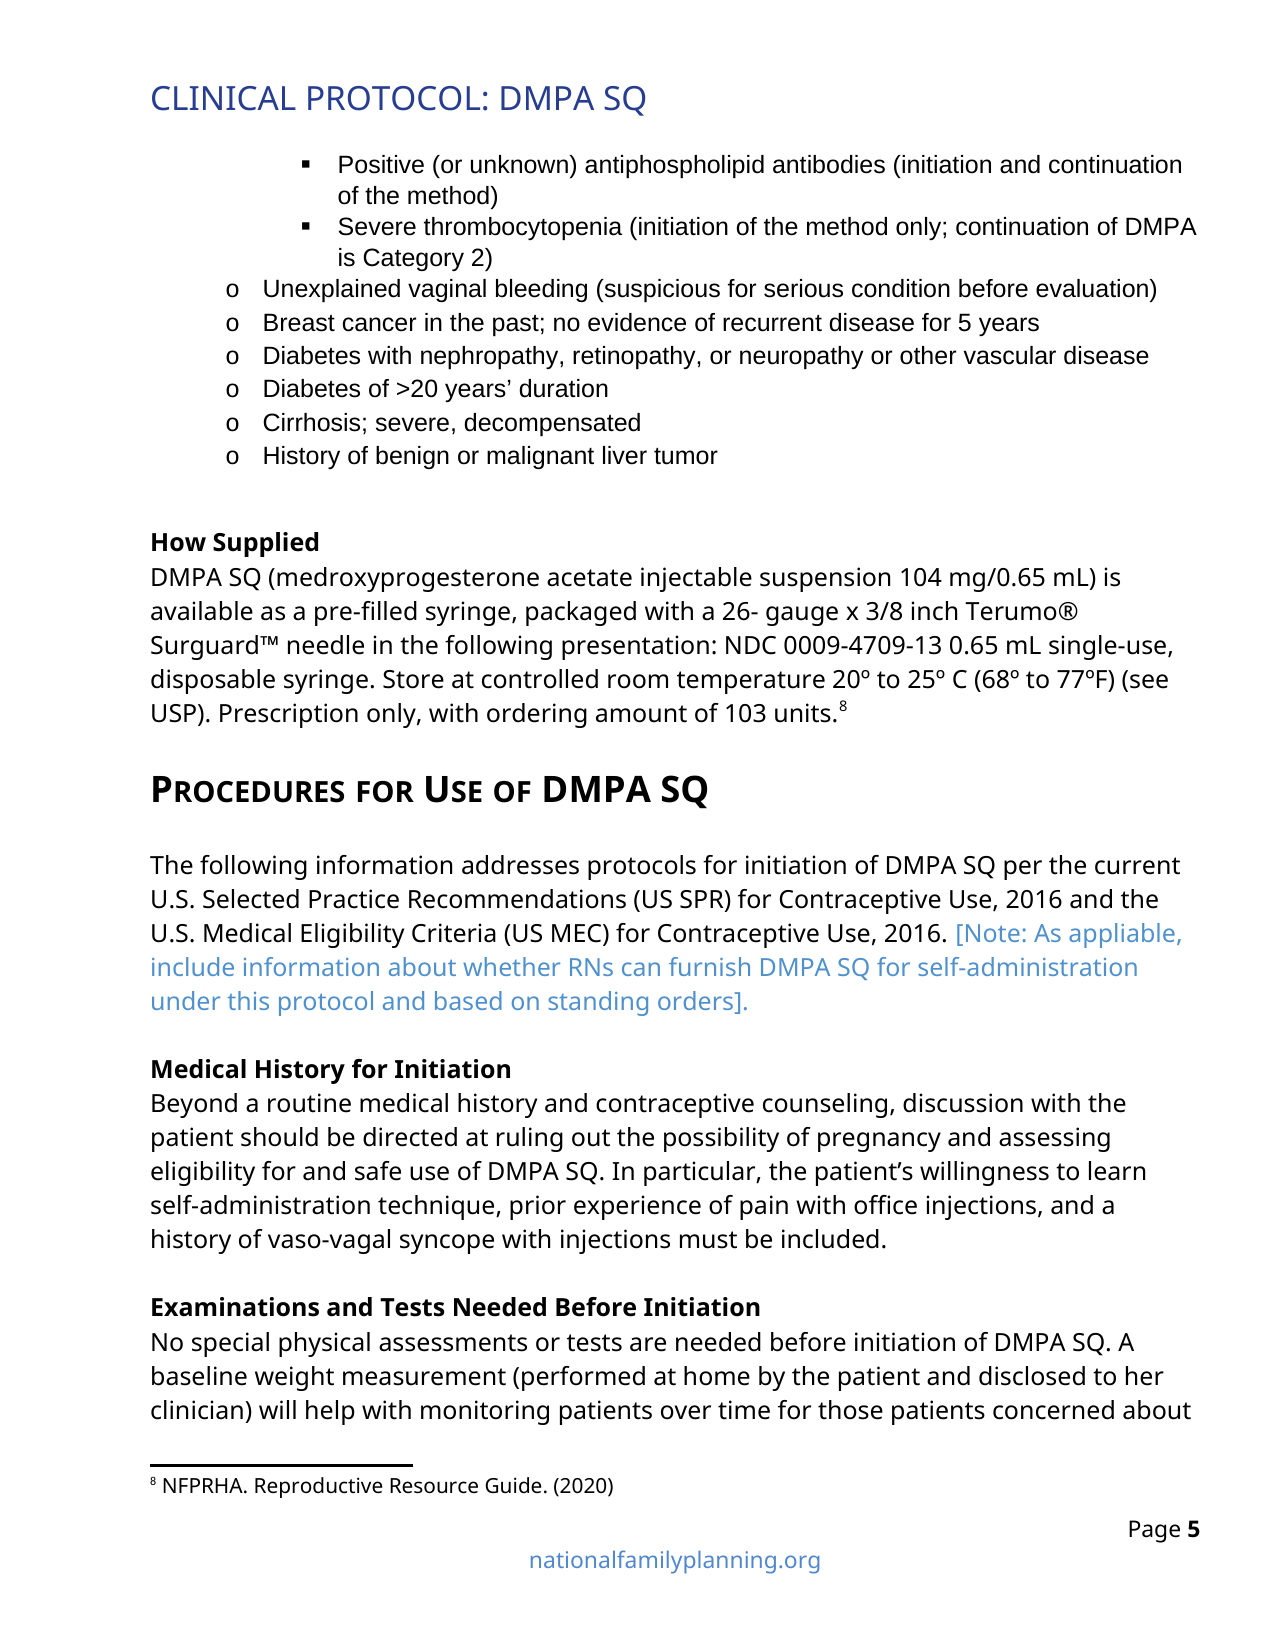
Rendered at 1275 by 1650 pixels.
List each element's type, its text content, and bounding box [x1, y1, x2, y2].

text Medical History for Initiation [150, 1052, 1200, 1086]
list Diabetes of >20 years’ duration [225, 374, 1200, 405]
list Diabetes with nephropathy, retinopathy, or neuropathy or other vascular disease [225, 341, 1200, 372]
list Breast cancer in the past; no evidence of recurrent disease for 5 years [225, 308, 1200, 339]
list Cirrhosis; severe, decompensated [225, 408, 1200, 439]
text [150, 1324, 1223, 1426]
text The following information addresses protocols for initiation of DMPA SQ per the current U.S. Selected Practice Recommendations (US SPR) for Contraceptive Use, 2016 and the U.S. Medical Eligibility Criteria (US MEC) for Contraceptive Use, 2016. [Note: As appliable, include information about whether RNs can furnish DMPA SQ for self-administration under this protocol and based on standing orders]. [150, 847, 1200, 1018]
text How Supplied [150, 525, 1200, 559]
text Beyond a routine medical history and contraceptive counseling, discussion with the patient should be directed at ruling out the possibility of pregnancy and assessing eligibility for and safe use of DMPA SQ. In particular, the patient’s willingness to learn self-administration technique, prior experience of pain with office injections, and a history of vaso-vagal syncope with injections must be included. [150, 1086, 1200, 1256]
text DMPA SQ (medroxyprogesterone acetate injectable suspension 104 mg/0.65 mL) is available as a pre-filled syringe, packaged with a 26- gauge x 3/8 inch Terumo® Surguard™ needle in the following presentation: NDC 0009-4709-13 0.65 mL single-use, disposable syringe. Store at controlled room temperature 20º to 25º C (68º to 77ºF) (see USP). Prescription only, with ordering amount of 103 units. [150, 559, 1200, 729]
text Examinations and Tests Needed Before Initiation [150, 1290, 1223, 1324]
text Procedures for Use of DMPA SQ [150, 763, 1200, 813]
list Severe thrombocytopenia (initiation of the method only; continuation of DMPA is Category 2) [300, 212, 1200, 272]
list Unexplained vaginal bleeding (suspicious for serious condition before evaluation) [225, 274, 1200, 305]
list History of benign or malignant liver tumor [225, 441, 1200, 472]
list Positive (or unknown) antiphospholipid antibodies (initiation and continuation of the method) [300, 150, 1200, 210]
